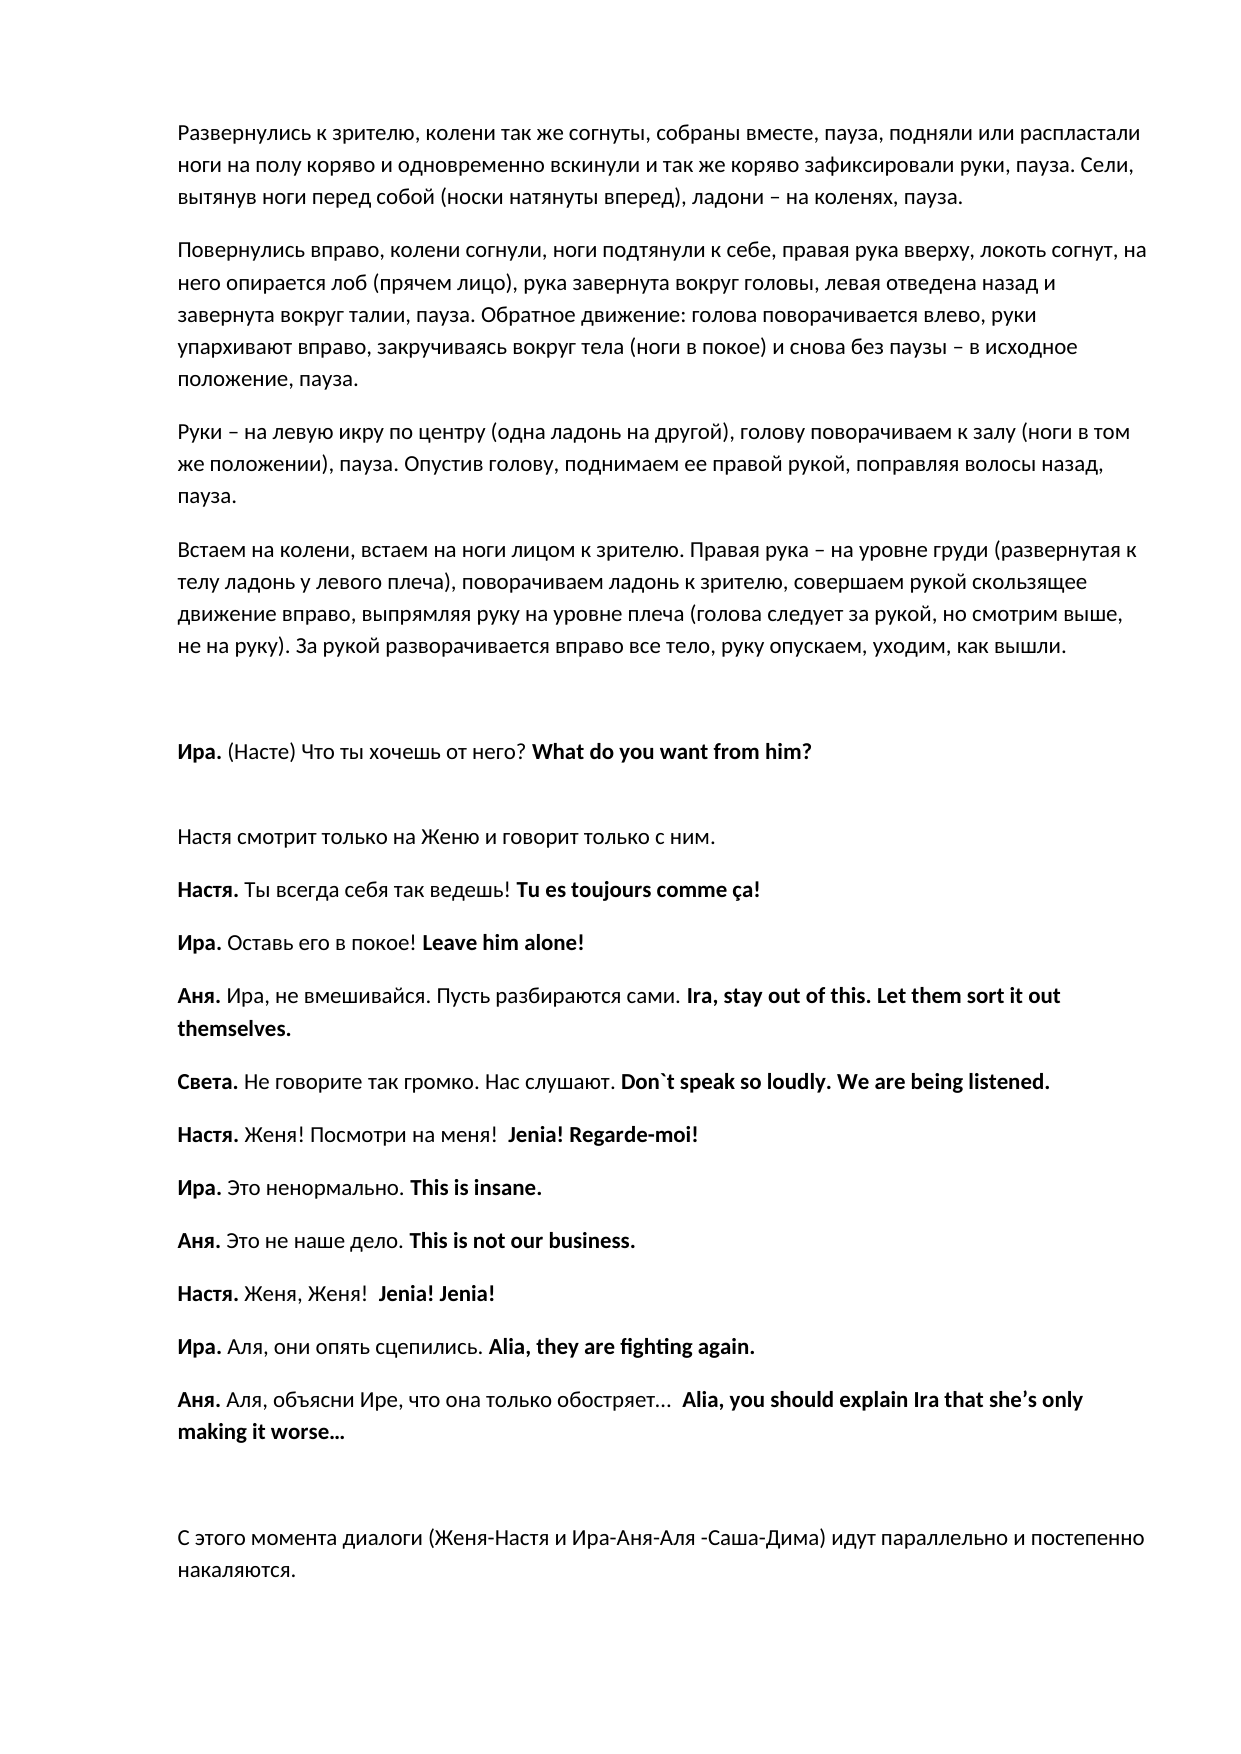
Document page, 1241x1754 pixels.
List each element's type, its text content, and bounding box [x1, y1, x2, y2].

text Ира. Оставь его в покое! Leave him alone! [177, 928, 1152, 957]
text Ира. Аля, они опять сцепились. Alia, they are fighting again. [177, 1332, 1152, 1360]
text Руки – на левую икру по центру (одна ладонь на другой), голову поворачиваем к залу (ноги в том же положении), пауза. Опустив голову, поднимаем ее правой рукой, поправляя волосы назад, пауза. [177, 417, 1152, 510]
text Встаем на колени, встаем на ноги лицом к зрителю. Правая рука – на уровне груди (развернутая к телу ладонь у левого плеча), поворачиваем ладонь к зрителю, совершаем рукой скользящее движение вправо, выпрямляя руку на уровне плеча (голова следует за рукой, но смотрим выше, не на руку). За рукой разворачивается вправо все тело, руку опускаем, уходим, как вышли. [177, 535, 1152, 659]
text Развернулись к зрителю, колени так же согнуты, собраны вместе, пауза, подняли или распластали ноги на полу коряво и одновременно вскинули и так же коряво зафиксировали руки, пауза. Сели, вытянув ноги перед собой (носки натянуты вперед), ладони – на коленях, пауза. [177, 118, 1152, 211]
text Аня. Это не наше дело. This is not our business. [177, 1226, 1152, 1254]
text Света. Не говорите так громко. Нас слушают. Don`t speak so loudly. We are being listened. [177, 1067, 1152, 1095]
text Аня. Аля, объясни Ире, что она только обостряет… Alia, you should explain Ira that she’s only making it worse… [177, 1385, 1152, 1445]
text Повернулись вправо, колени согнули, ноги подтянули к себе, правая рука вверху, локоть согнут, на него опирается лоб (прячем лицо), рука завернута вокруг головы, левая отведена назад и завернута вокруг талии, пауза. Обратное движение: голова поворачивается влево, руки упархивают вправо, закручиваясь вокруг тела (ноги в покое) и снова без паузы – в исходное положение, пауза. [177, 236, 1152, 392]
text Ира. (Насте) Что ты хочешь от него? What do you want from him? [177, 737, 1152, 797]
text Настя смотрит только на Женю и говорит только с ним. [177, 822, 1152, 851]
text С этого момента диалоги (Женя-Настя и Ира-Аня-Аля -Саша-Дима) идут параллельно и постепенно накаляются. [177, 1523, 1152, 1583]
text Ира. Это ненормально. This is insane. [177, 1173, 1152, 1201]
text Настя. Женя, Женя! Jenia! Jenia! [177, 1279, 1152, 1307]
text Настя. Женя! Посмотри на меня! Jenia! Regarde-moi! [177, 1120, 1152, 1148]
text Аня. Ира, не вмешивайся. Пусть разбираются сами. Ira, stay out of this. Let them sort it out themselves. [177, 982, 1152, 1042]
text Настя. Ты всегда себя так ведешь! Tu es toujours comme ça! [177, 876, 1152, 903]
